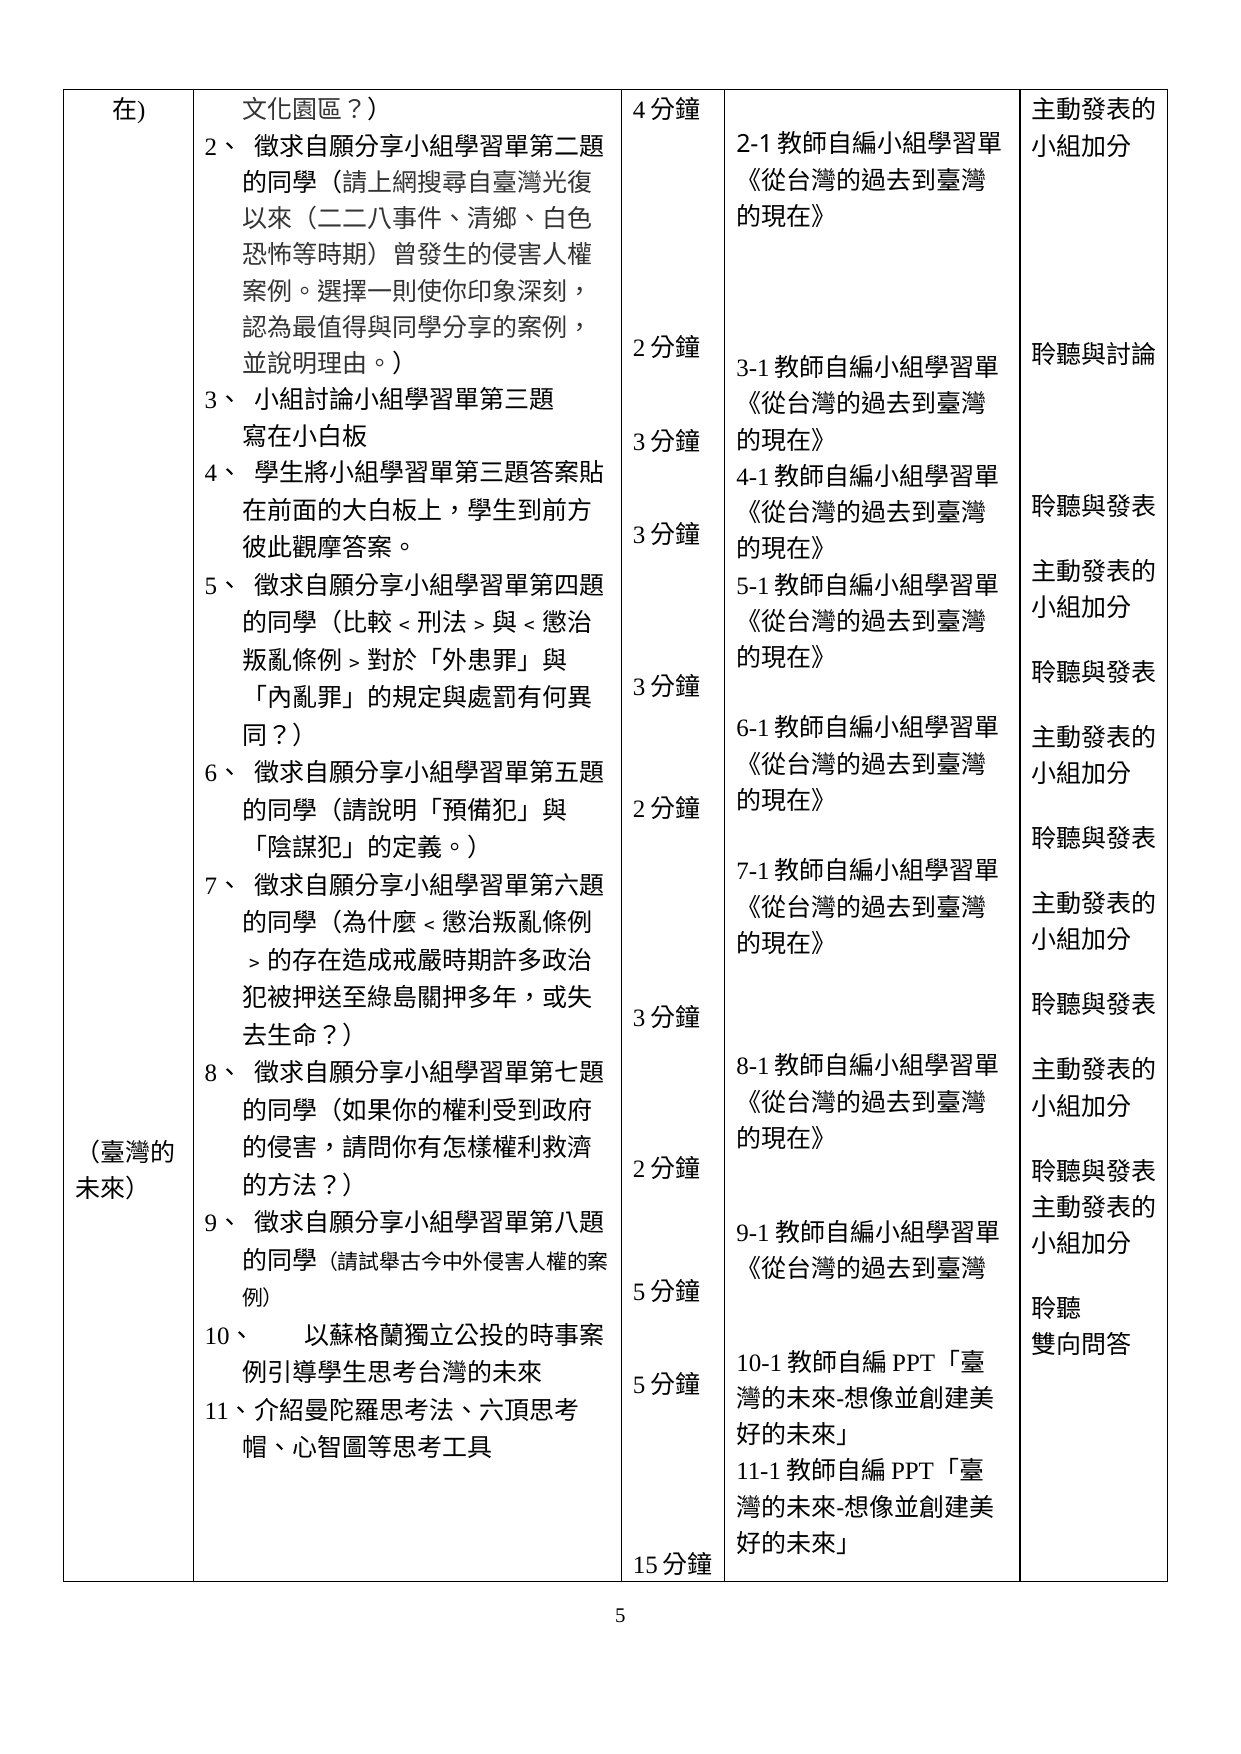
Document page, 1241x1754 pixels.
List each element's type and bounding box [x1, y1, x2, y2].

table_cell [64, 90, 193, 1581]
table_cell [1021, 90, 1167, 1581]
table_cell [622, 90, 724, 1581]
table_cell [725, 90, 1019, 1581]
table_cell [194, 90, 621, 1581]
